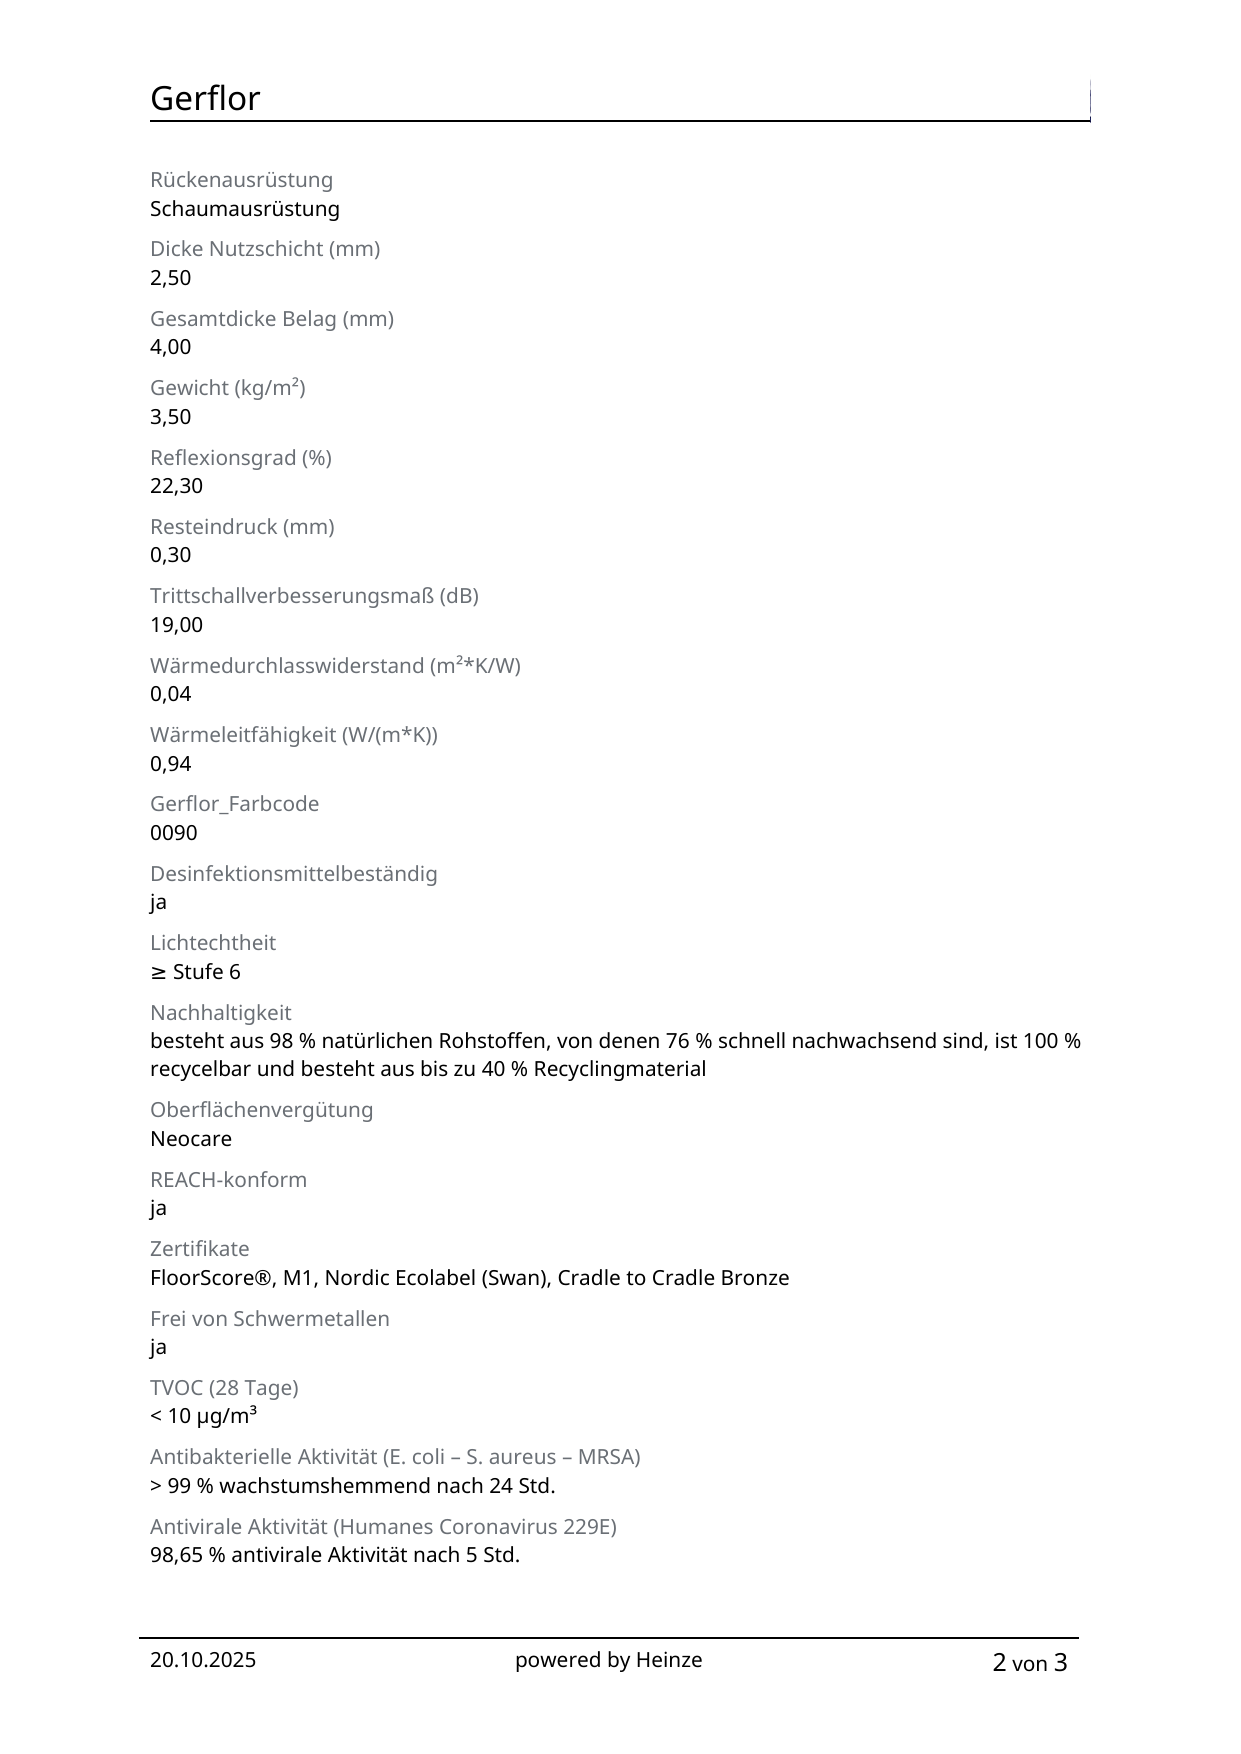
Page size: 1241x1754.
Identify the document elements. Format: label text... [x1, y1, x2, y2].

text Desinfektionsmittelbeständig [150, 859, 1090, 887]
text Frei von Schwermetallen [150, 1304, 1090, 1332]
text Trittschallverbesserungsmaß (dB) [150, 581, 1090, 610]
text 19,00 [150, 610, 1090, 638]
text Reflexionsgrad (%) [150, 443, 1090, 471]
text ja [150, 1332, 1090, 1361]
text Lichtechtheit [150, 928, 1090, 957]
text Antivirale Aktivität (Humanes Coronavirus 229E) [150, 1512, 1090, 1540]
text besteht aus 98 % natürlichen Rohstoffen, von denen 76 % schnell nachwachsend sind, ist 100 % recycelbar und besteht aus bis zu 40 % Recyclingmaterial [150, 1026, 1090, 1083]
text Wärmeleitfähigkeit (W/(m*K)) [150, 720, 1090, 749]
text > 99 % wachstumshemmend nach 24 Std. [150, 1471, 1090, 1499]
text Nachhaltigkeit [150, 998, 1090, 1026]
text Wärmedurchlasswiderstand (m²*K/W) [150, 651, 1090, 679]
text 0090 [150, 818, 1090, 846]
text Rückenausrüstung [150, 165, 1090, 194]
text Zertifikate [150, 1234, 1090, 1263]
text FloorScore®, M1, Nordic Ecolabel (Swan), Cradle to Cradle Bronze [150, 1263, 1090, 1291]
text Neocare [150, 1124, 1090, 1152]
text Schaumausrüstung [150, 194, 1090, 222]
text 98,65 % antivirale Aktivität nach 5 Std. [150, 1540, 1090, 1569]
text Gerflor_Farbcode [150, 789, 1090, 818]
text 2,50 [150, 263, 1090, 291]
text 22,30 [150, 471, 1090, 499]
text Antibakterielle Aktivität (E. coli – S. aureus – MRSA) [150, 1442, 1090, 1471]
text 3,50 [150, 402, 1090, 430]
text < 10 µg/m³ [150, 1401, 1090, 1430]
text Oberflächenvergütung [150, 1096, 1090, 1124]
text 4,00 [150, 332, 1090, 361]
text TVOC (28 Tage) [150, 1373, 1090, 1401]
text ≥ Stufe 6 [150, 957, 1090, 985]
text Gesamtdicke Belag (mm) [150, 304, 1090, 332]
text Resteindruck (mm) [150, 512, 1090, 541]
text 0,30 [150, 541, 1090, 569]
text Dicke Nutzschicht (mm) [150, 234, 1090, 263]
text Gewicht (kg/m²) [150, 373, 1090, 402]
text ja [150, 1193, 1090, 1222]
text REACH-konform [150, 1165, 1090, 1193]
text 0,94 [150, 749, 1090, 777]
text ja [150, 887, 1090, 916]
text 0,04 [150, 679, 1090, 708]
